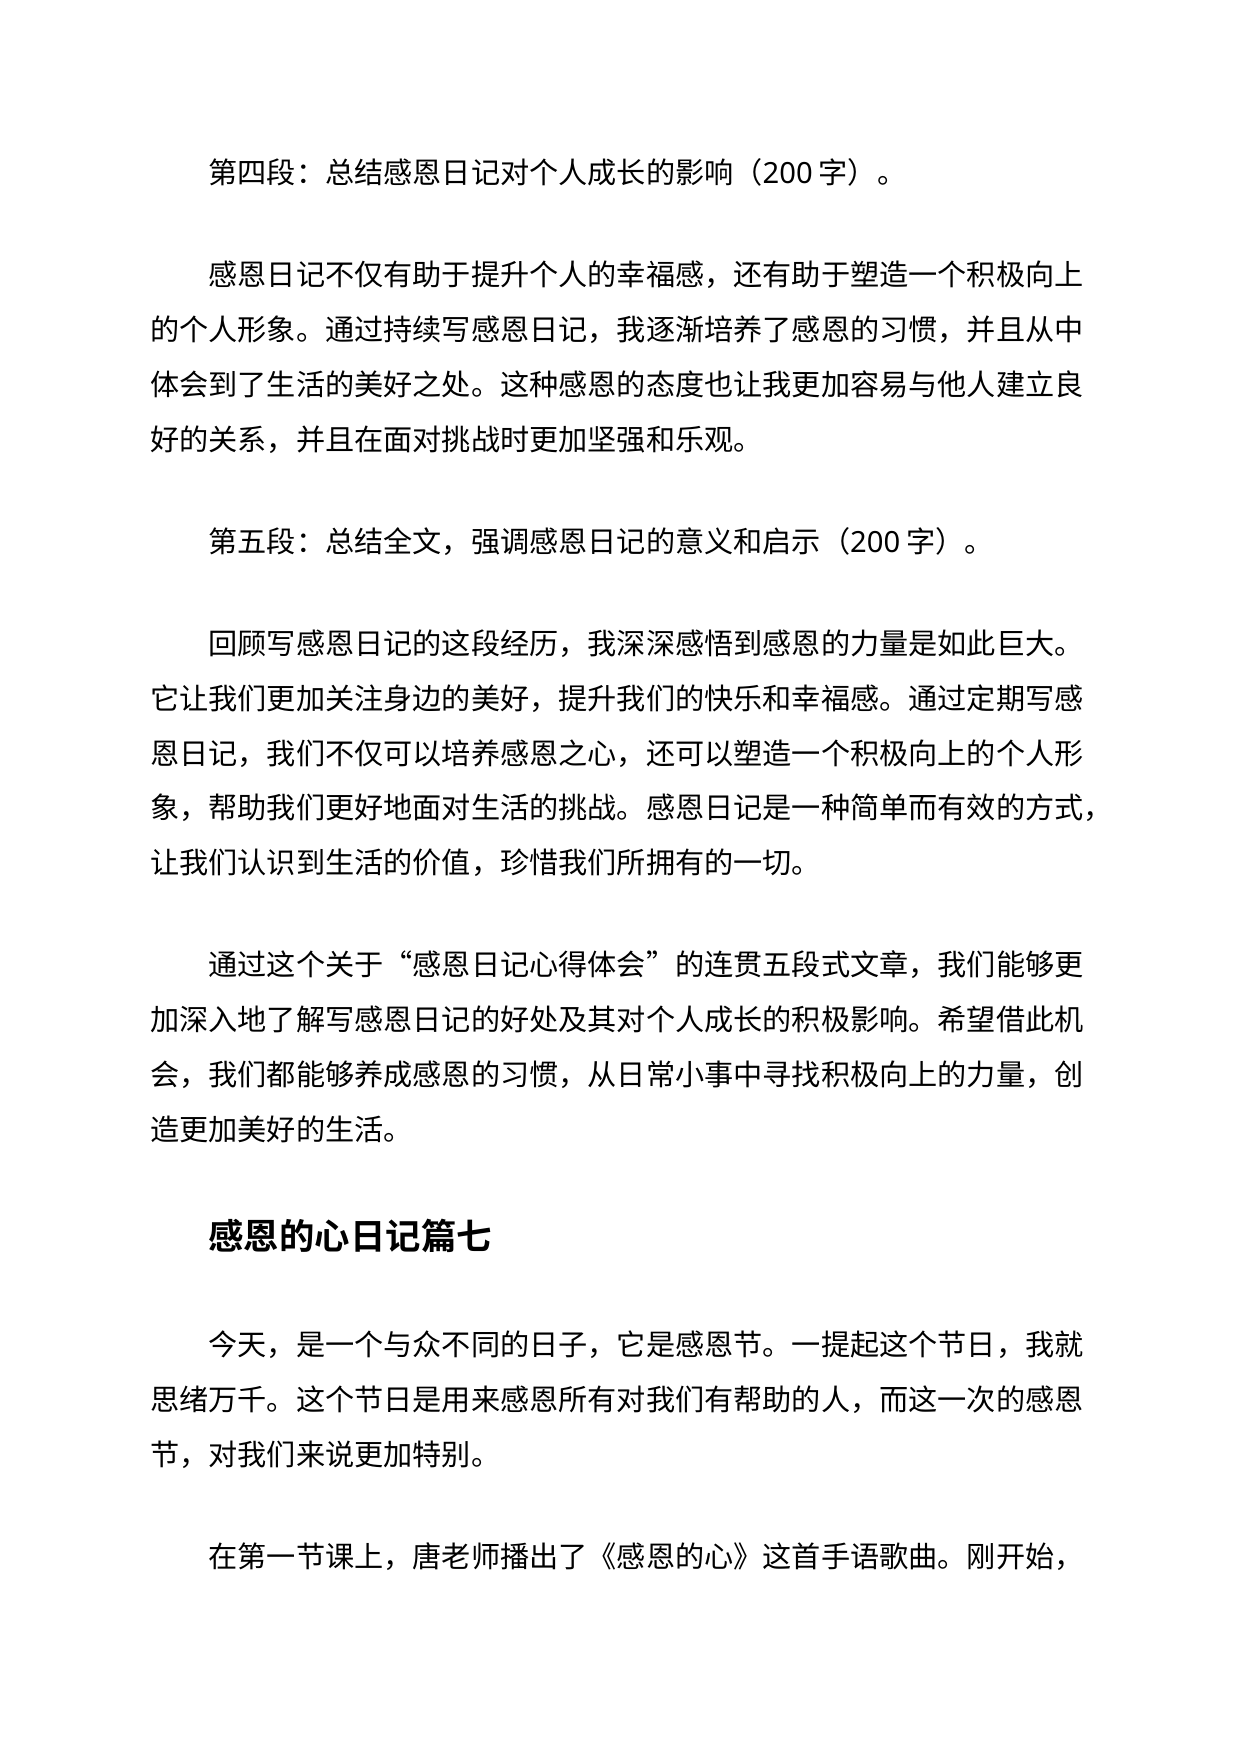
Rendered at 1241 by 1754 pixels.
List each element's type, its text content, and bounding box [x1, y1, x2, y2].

text 通过这个关于“感恩日记心得体会”的连贯五段式文章，我们能够更加深入地了解写感恩日记的好处及其对个人成长的积极影响。希望借此机会，我们都能够养成感恩的习惯，从日常小事中寻找积极向上的力量，创造更加美好的生活。 [150, 942, 1090, 1149]
text 感恩的心日记篇七 [150, 1208, 1090, 1259]
text 感恩日记不仅有助于提升个人的幸福感，还有助于塑造一个积极向上的个人形象。通过持续写感恩日记，我逐渐培养了感恩的习惯，并且从中体会到了生活的美好之处。这种感恩的态度也让我更加容易与他人建立良好的关系，并且在面对挑战时更加坚强和乐观。 [150, 252, 1090, 459]
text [150, 1533, 1090, 1576]
text 第五段：总结全文，强调感恩日记的意义和启示（200字）。 [150, 518, 1090, 561]
text 第四段：总结感恩日记对个人成长的影响（200字）。 [150, 150, 1090, 192]
text 今天，是一个与众不同的日子，它是感恩节。一提起这个节日，我就思绪万千。这个节日是用来感恩所有对我们有帮助的人，而这一次的感恩节，对我们来说更加特别。 [150, 1322, 1090, 1474]
text 回顾写感恩日记的这段经历，我深深感悟到感恩的力量是如此巨大。它让我们更加关注身边的美好，提升我们的快乐和幸福感。通过定期写感恩日记，我们不仅可以培养感恩之心，还可以塑造一个积极向上的个人形象，帮助我们更好地面对生活的挑战。感恩日记是一种简单而有效的方式，让我们认识到生活的价值，珍惜我们所拥有的一切。 [150, 620, 1090, 882]
